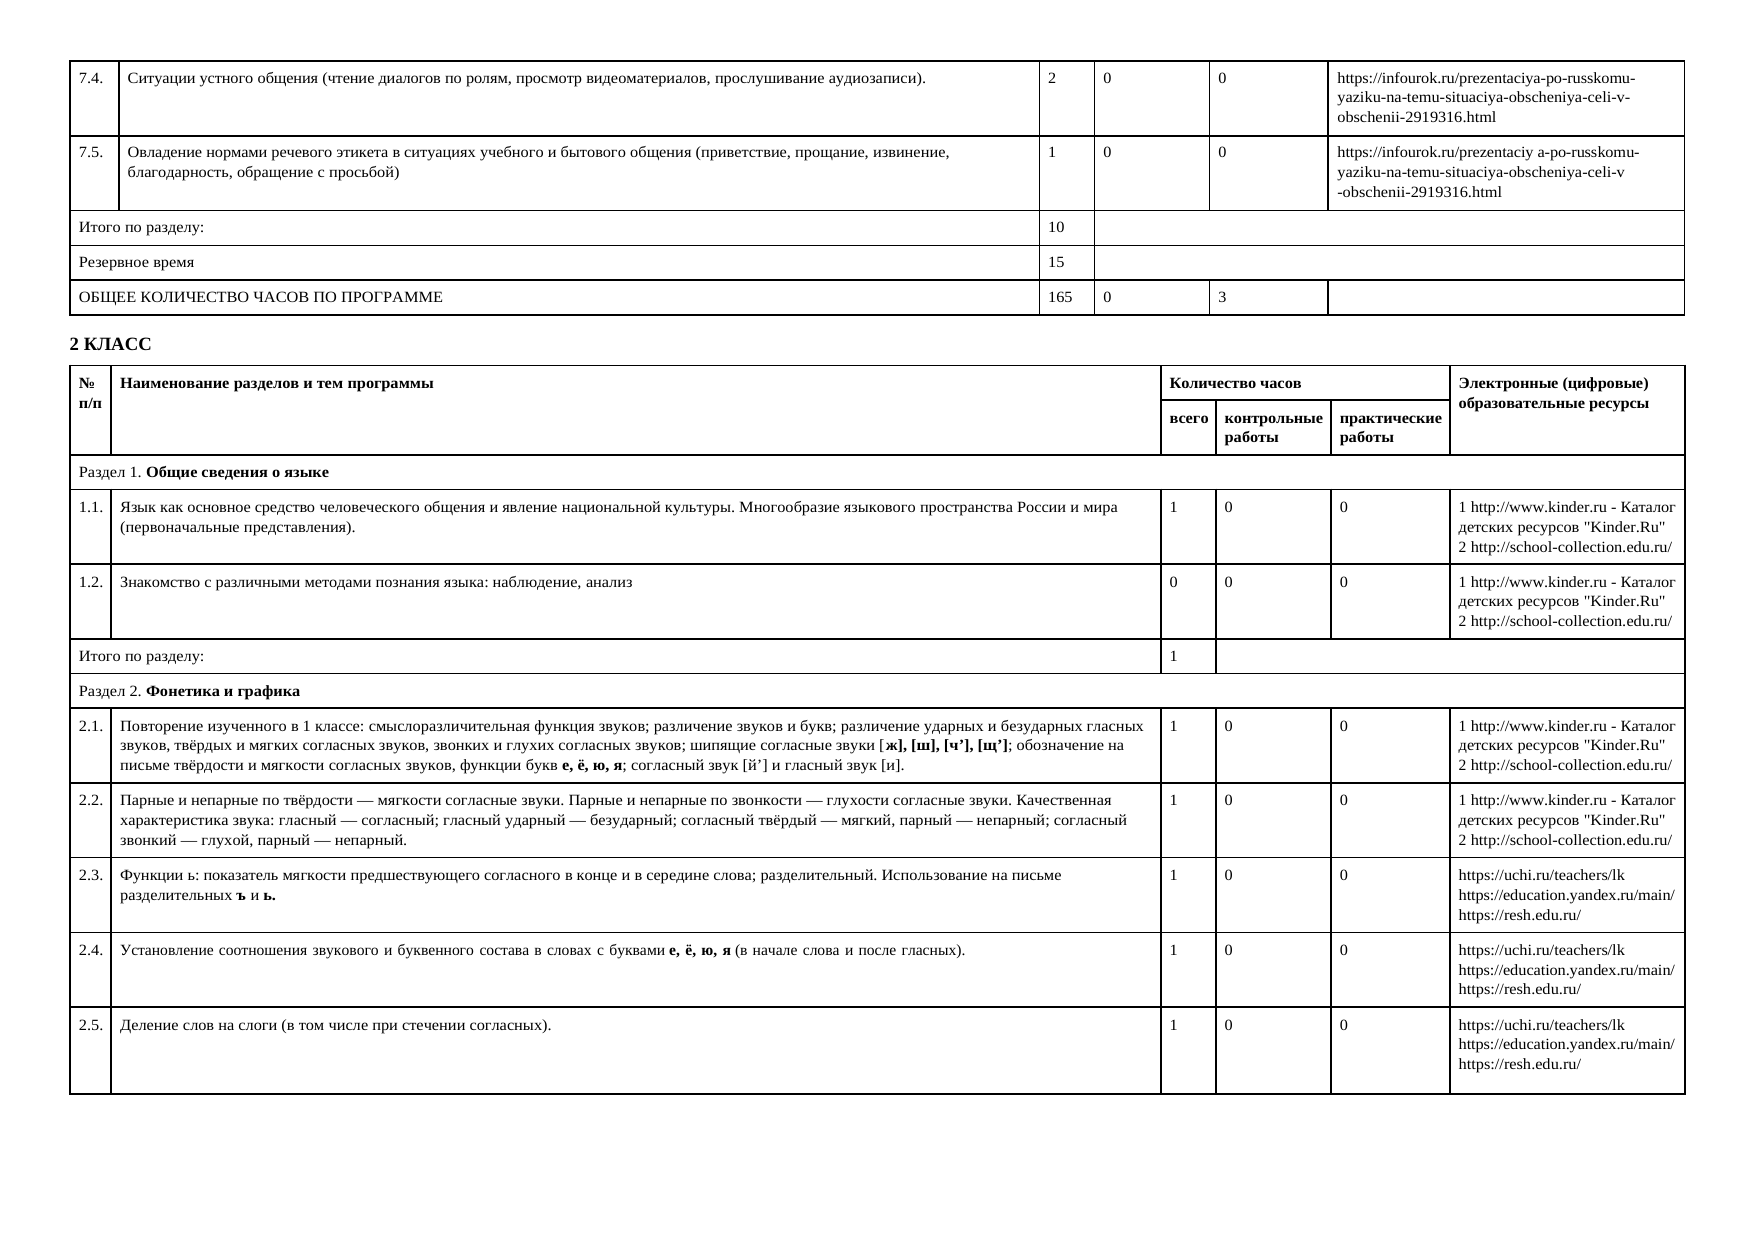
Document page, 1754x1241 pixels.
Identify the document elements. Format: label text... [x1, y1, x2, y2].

table_cell всего [1162, 401, 1215, 454]
table_cell Функции ь: показатель мягкости предшествующего согласного в конце и в середине слова; разделительный. Использование на письме разделительных ъ и ь. [112, 858, 1160, 931]
table_cell ОБЩЕЕ КОЛИЧЕСТВО ЧАСОВ ПО ПРОГРАММЕ [71, 281, 1039, 314]
table_header 2 [1040, 62, 1094, 135]
table_cell http://www.kinder.ru - Каталог детских ресурсов "Kinder.Ru" http://school-collection.edu.ru/ [1451, 709, 1684, 782]
table_cell Установление соотношения звукового и буквенного состава в словах с буквами е, ё, ю, я (в начале слова и после гласных). [112, 933, 1160, 1006]
table_cell 1 [1162, 709, 1215, 782]
table_cell http://www.kinder.ru - Каталог детских ресурсов "Kinder.Ru" http://school-collection.edu.ru/ [1451, 490, 1684, 563]
table_cell 0 [1217, 565, 1330, 638]
table_cell 2.1. [71, 709, 110, 782]
table_cell Парные и непарные по твёрдости — мягкости согласные звуки. Парные и непарные по звонкости — глухости согласные звуки. Качественная характеристика звука: гласный — согласный; гласный ударный — безударный; согласный твёрдый — мягкий, парный — непарный; согласный звонкий — глухой, парный — непарный. [112, 784, 1160, 857]
table_cell 1 [1162, 640, 1215, 673]
table_header Количество часов [1162, 366, 1449, 399]
table_header Наименование разделов и тем программы [112, 366, 1160, 454]
table_cell Раздел 2. Фонетика и графика [71, 674, 1684, 707]
table_cell 1.1. [71, 490, 110, 563]
table_header 0 [1095, 62, 1209, 135]
table_cell Резервное время [71, 246, 1039, 279]
table_cell 1 [1162, 858, 1215, 931]
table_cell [1451, 1008, 1684, 1093]
table_cell 0 [1095, 137, 1209, 210]
table_cell 1 [1162, 784, 1215, 857]
table_cell контрольные работы [1217, 401, 1330, 454]
table_cell https://uchi.ru/teachers/lk https://education.yandex.ru/main/ https://resh.edu.ru/ [1451, 858, 1684, 931]
table_cell [1095, 211, 1684, 244]
table_cell Итого по разделу: [71, 640, 1160, 673]
list КЛАСС [69, 333, 1698, 355]
table_cell [1329, 281, 1684, 314]
table_cell практические работы [1332, 401, 1449, 454]
table_cell 15 [1040, 246, 1094, 279]
table_cell http://www.kinder.ru - Каталог детских ресурсов "Kinder.Ru" http://school-collection.edu.ru/ [1451, 565, 1684, 638]
table_cell Знакомство с различными методами познания языка: наблюдение, анализ [112, 565, 1160, 638]
table_cell Раздел 1. Общие сведения о языке [71, 456, 1684, 488]
table_cell [1095, 246, 1684, 279]
table_cell https://infourok.ru/prezentaciy a-po-russkomu- yaziku-na-temu-situaciya-obscheniya-celi-v -obschenii-2919316.html [1329, 137, 1684, 210]
table_cell 1 [1162, 490, 1215, 563]
table_cell 1 [1162, 933, 1215, 1006]
table_cell [1217, 640, 1684, 673]
table_cell 3 [1210, 281, 1327, 314]
table_cell Овладение нормами речевого этикета в ситуациях учебного и бытового общения (приветствие, прощание, извинение, благодарность, обращение с просьбой) [120, 137, 1039, 210]
table_cell 0 [1217, 858, 1330, 931]
table_cell 0 [1332, 709, 1449, 782]
table_cell 2.4. [71, 933, 110, 1006]
table_cell 1.2. [71, 565, 110, 638]
table_cell 165 [1040, 281, 1094, 314]
table_cell Итого по разделу: [71, 211, 1039, 244]
table_header 7.4. [71, 62, 118, 135]
table_cell 0 [1332, 565, 1449, 638]
table_cell 0 [1217, 1008, 1330, 1093]
table_cell 2.3. [71, 858, 110, 931]
table_header Электронные (цифровые) образовательные ресурсы [1451, 366, 1684, 454]
table_header № п/п [71, 366, 110, 454]
table_cell 0 [1332, 1008, 1449, 1093]
table_cell 1 [1162, 1008, 1215, 1093]
table_cell 0 [1217, 490, 1330, 563]
table_cell 0 [1217, 933, 1330, 1006]
table_header Ситуации устного общения (чтение диалогов по ролям, просмотр видеоматериалов, прослушивание аудиозаписи). [120, 62, 1039, 135]
table_cell Повторение изученного в 1 классе: смыслоразличительная функция звуков; различение звуков и букв; различение ударных и безударных гласных звуков, твёрдых и мягких согласных звуков, звонких и глухих согласных звуков; шипящие согласные звуки [ж], [ш], [ч’], [щ’]; обозначение на письме твёрдости и мягкости согласных звуков, функции букв е, ё, ю, я; согласный звук [й’] и гласный звук [и]. [112, 709, 1160, 782]
table_cell 0 [1210, 137, 1327, 210]
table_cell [1451, 933, 1684, 1006]
table_cell 0 [1332, 784, 1449, 857]
table_cell 2.5. [71, 1008, 110, 1093]
table_cell 0 [1332, 858, 1449, 931]
table_header 0 [1210, 62, 1327, 135]
table_cell 0 [1332, 933, 1449, 1006]
table_cell 0 [1332, 490, 1449, 563]
table_cell 10 [1040, 211, 1094, 244]
table_cell 0 [1162, 565, 1215, 638]
table_cell 0 [1095, 281, 1209, 314]
table_cell Язык как основное средство человеческого общения и явление национальной культуры. Многообразие языкового пространства России и мира (первоначальные представления). [112, 490, 1160, 563]
table_cell 0 [1217, 784, 1330, 857]
table_header https://infourok.ru/prezentaciya-po-russkomu- yaziku-na-temu-situaciya-obscheniya-celi-v- obschenii-2919316.html [1329, 62, 1684, 135]
table_cell 0 [1217, 709, 1330, 782]
table_cell Деление слов на слоги (в том числе при стечении согласных). [112, 1008, 1160, 1093]
table_cell 2.2. [71, 784, 110, 857]
table_cell http://www.kinder.ru - Каталог детских ресурсов "Kinder.Ru" http://school-collection.edu.ru/ [1451, 784, 1684, 857]
table_cell 7.5. [71, 137, 118, 210]
table_cell 1 [1040, 137, 1094, 210]
